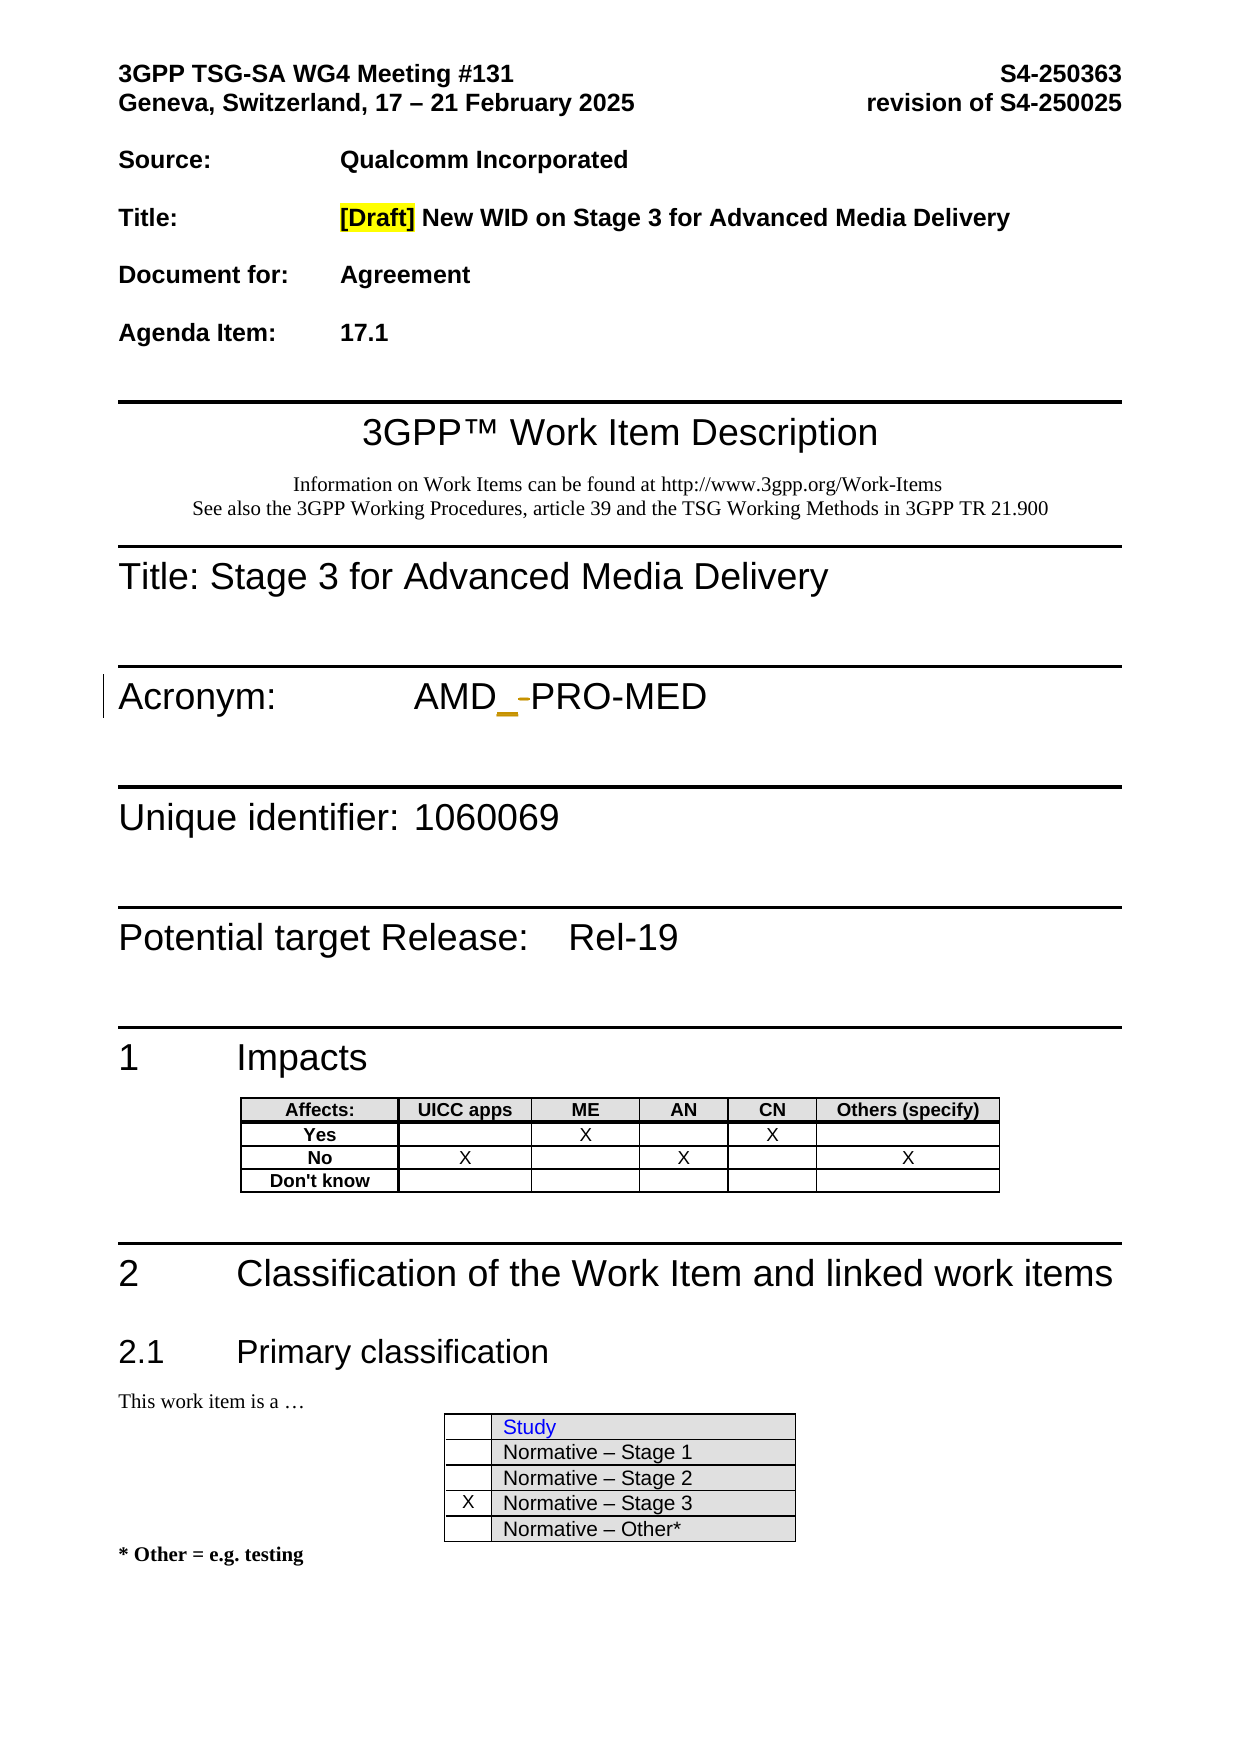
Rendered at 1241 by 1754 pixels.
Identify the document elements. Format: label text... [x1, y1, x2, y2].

table_cell Yes [242, 1124, 397, 1145]
table_header CN [729, 1099, 816, 1120]
table_cell [817, 1124, 999, 1145]
text Geneva, Switzerland, 17 – 21 February 2025 revision of S4-250025 [118, 88, 1122, 117]
text Information on Work Items can be found at http://www.3gpp.org/Work-Items See also the 3GPP Working Procedures, article 39 and the TSG Working Methods in 3GPP TR 21.900 [118, 472, 1122, 520]
table_cell X [532, 1124, 639, 1145]
table_cell X [817, 1147, 999, 1168]
table_cell X [640, 1147, 727, 1168]
table_cell Don't know [242, 1170, 397, 1191]
table_cell [640, 1124, 727, 1145]
table_cell X [729, 1124, 816, 1145]
text Title: [Draft] New WID on Stage 3 for Advanced Media Delivery [415, 203, 1122, 232]
subtitle Title: Stage 3 for Advanced Media Delivery [118, 548, 1122, 597]
subtitle Unique identifier: 1060069 [118, 789, 1122, 838]
table_cell [532, 1147, 639, 1168]
table_header Study [492, 1415, 795, 1439]
subtitle 1 Impacts [118, 1029, 1122, 1078]
table_header ME [532, 1099, 639, 1120]
table_cell [817, 1170, 999, 1191]
subtitle 2.1 Primary classification [118, 1332, 1122, 1370]
table_cell X [445, 1491, 491, 1515]
text * Other = e.g. testing [118, 1542, 1132, 1566]
table_cell [532, 1170, 639, 1191]
text Document for: Agreement [118, 260, 1122, 289]
subtitle Potential target Release: Rel-19 [118, 909, 1122, 958]
table_header Others (specify) [817, 1099, 999, 1120]
table_cell [729, 1147, 816, 1168]
table_cell No [242, 1147, 397, 1168]
text Source: Qualcomm Incorporated [118, 145, 1122, 174]
table_cell [400, 1170, 531, 1191]
text Agenda Item: 17.1 [118, 318, 1122, 347]
table_header AN [640, 1099, 727, 1120]
table_cell [445, 1465, 491, 1490]
table_cell [729, 1170, 816, 1191]
table_cell Normative – Stage 3 [492, 1491, 795, 1515]
subtitle 3GPP™ Work Item Description [118, 404, 1122, 453]
table_cell [445, 1516, 491, 1541]
table_cell Normative – Other* [492, 1517, 795, 1541]
subtitle Acronym: AMDPRO-MED [118, 668, 1122, 717]
table_header Affects: [242, 1099, 397, 1120]
table_cell [400, 1124, 531, 1145]
table_cell Normative – Stage 1 [492, 1440, 795, 1464]
text Title: [Draft] New WID on Stage 3 for Advanced Media Delivery [118, 203, 340, 232]
table_cell X [400, 1147, 531, 1168]
table_header [445, 1415, 491, 1439]
subtitle 2 Classification of the Work Item and linked work items [118, 1245, 1122, 1294]
table_cell Normative – Stage 2 [492, 1466, 795, 1490]
text This work item is a … [118, 1389, 1122, 1413]
table_cell [445, 1440, 491, 1464]
table_cell [640, 1170, 727, 1191]
text 3GPP TSG-SA WG4 Meeting #131 S4-250363 [118, 59, 1122, 88]
table_header UICC apps [400, 1099, 531, 1120]
